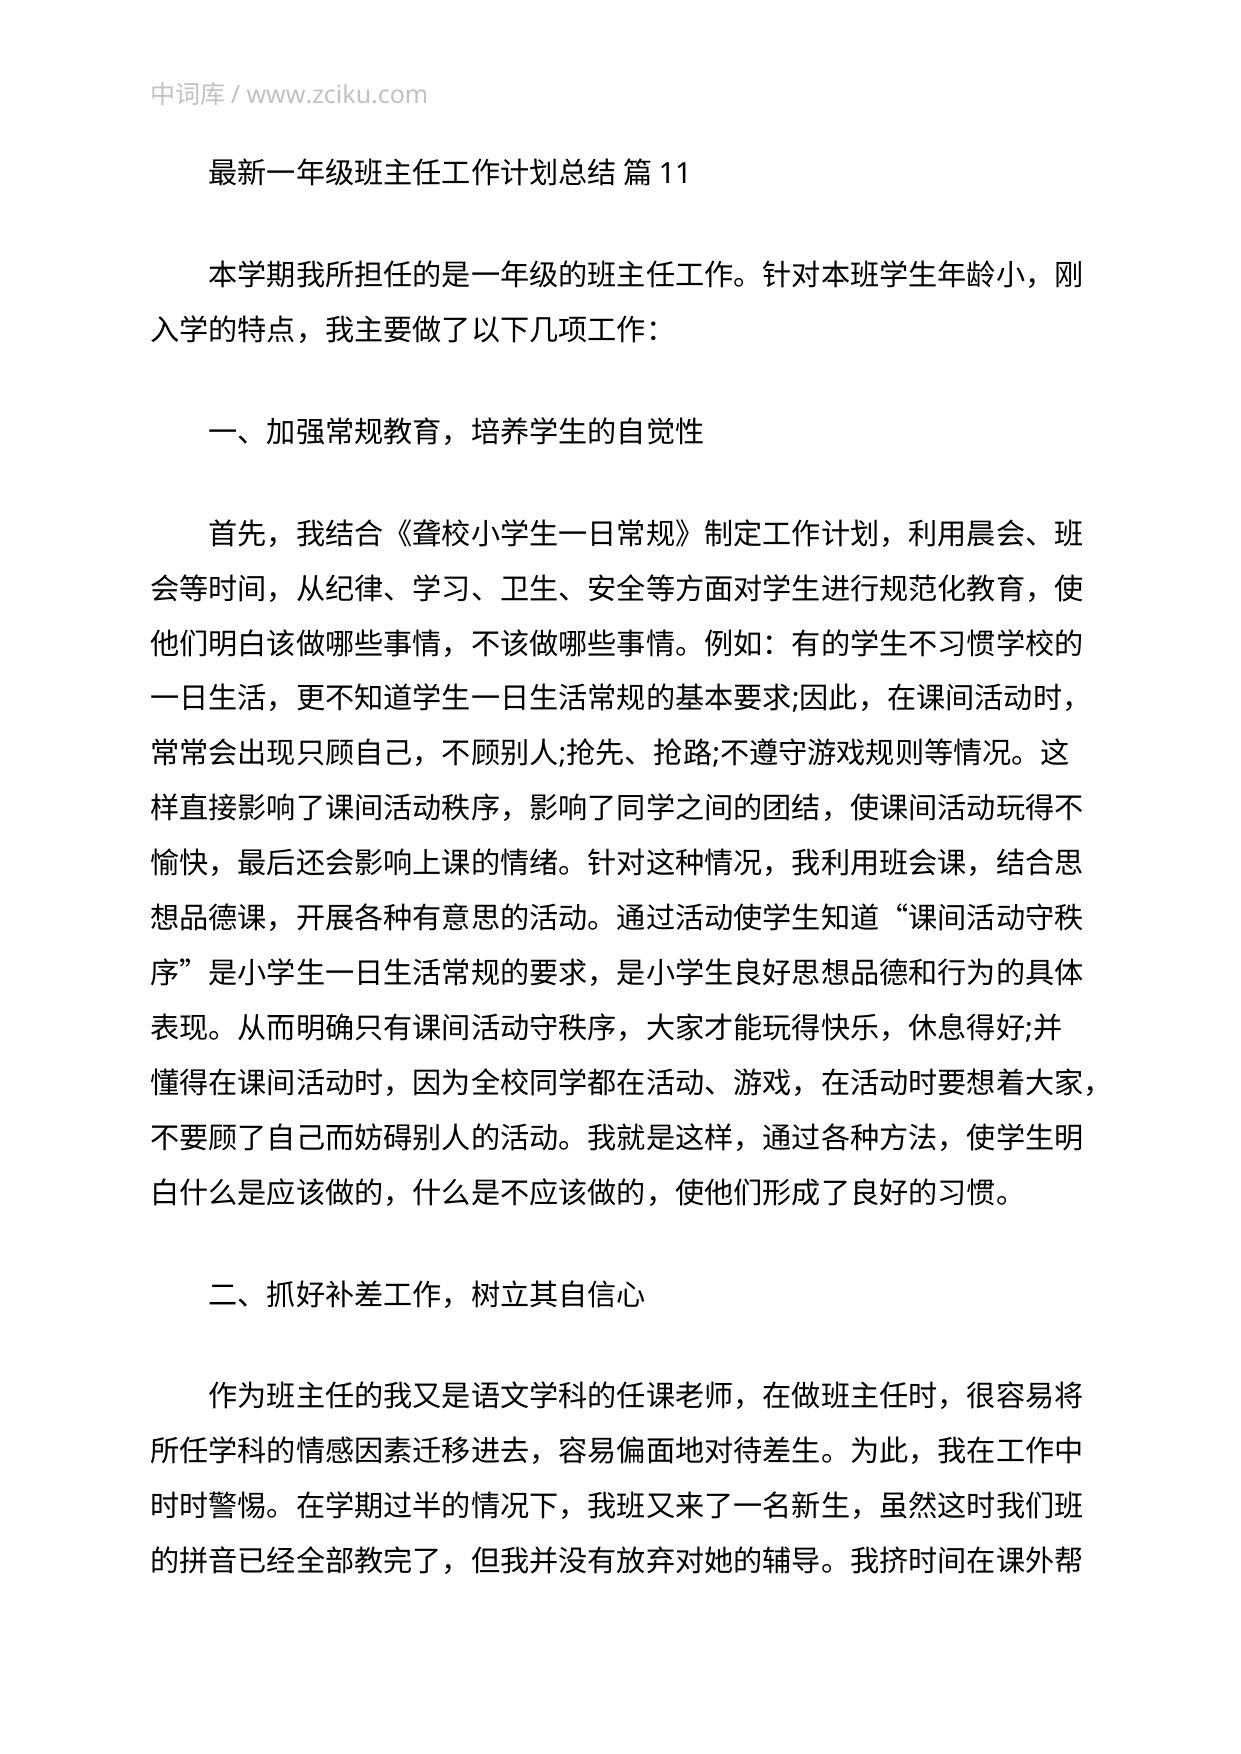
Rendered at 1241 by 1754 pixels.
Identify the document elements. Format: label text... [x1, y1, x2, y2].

text 二、抓好补差工作，树立其自信心 [150, 1271, 1090, 1313]
text 一、加强常规教育，培养学生的自觉性 [150, 409, 1090, 451]
text 本学期我所担任的是一年级的班主任工作。针对本班学生年龄小，刚入学的特点，我主要做了以下几项工作： [150, 252, 1090, 349]
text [150, 1373, 1090, 1580]
text 最新一年级班主任工作计划总结 篇11 [150, 150, 1090, 192]
text 首先，我结合《聋校小学生一日常规》制定工作计划，利用晨会、班会等时间，从纪律、学习、卫生、安全等方面对学生进行规范化教育，使他们明白该做哪些事情，不该做哪些事情。例如：有的学生不习惯学校的一日生活，更不知道学生一日生活常规的基本要求;因此，在课间活动时，常常会出现只顾自己，不顾别人;抢先、抢路;不遵守游戏规则等情况。这样直接影响了课间活动秩序，影响了同学之间的团结，使课间活动玩得不愉快，最后还会影响上课的情绪。针对这种情况，我利用班会课，结合思想品德课，开展各种有意思的活动。通过活动使学生知道“课间活动守秩序”是小学生一日生活常规的要求，是小学生良好思想品德和行为的具体表现。从而明确只有课间活动守秩序，大家才能玩得快乐，休息得好;并懂得在课间活动时，因为全校同学都在活动、游戏，在活动时要想着大家，不要顾了自己而妨碍别人的活动。我就是这样，通过各种方法，使学生明白什么是应该做的，什么是不应该做的，使他们形成了良好的习惯。 [150, 510, 1090, 1212]
